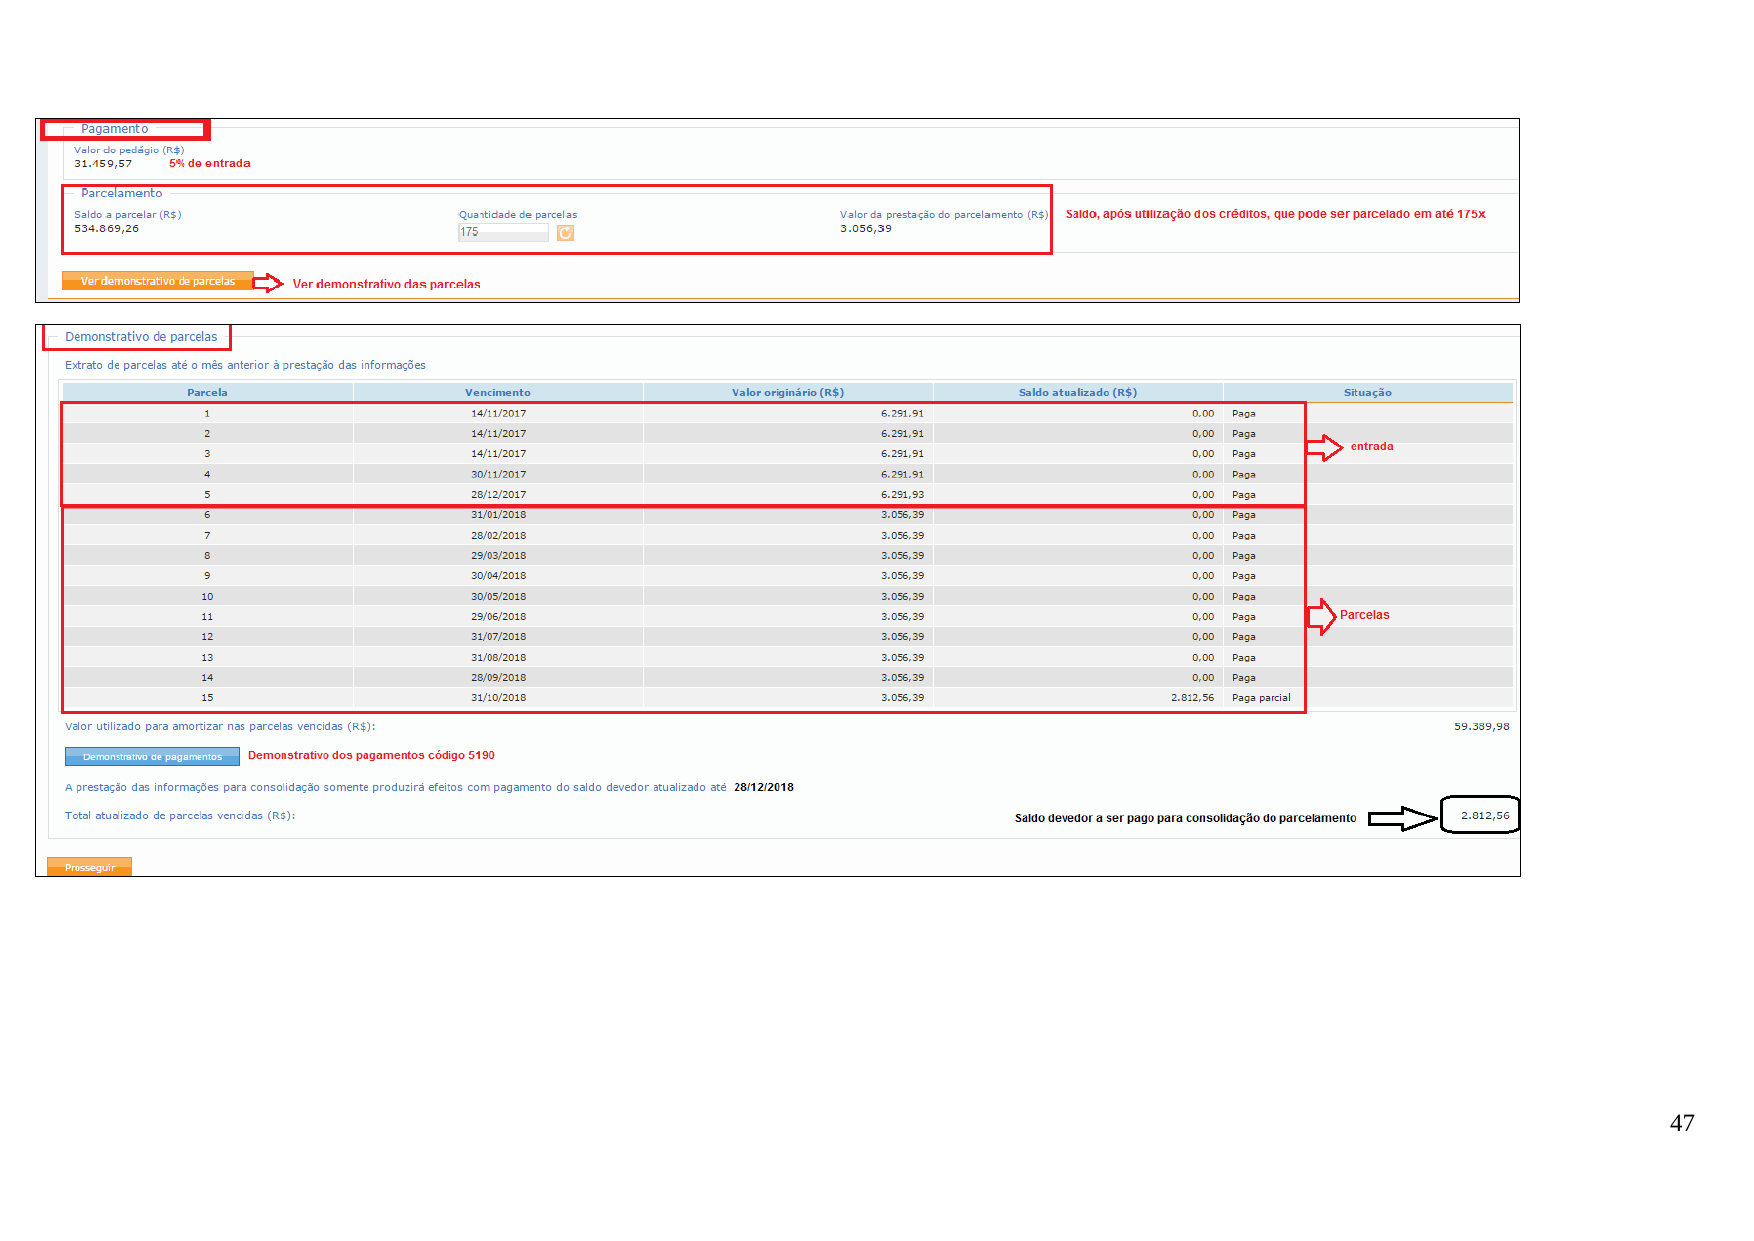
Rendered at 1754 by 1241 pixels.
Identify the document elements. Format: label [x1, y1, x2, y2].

picture [36, 119, 1519, 302]
picture [36, 325, 1520, 876]
